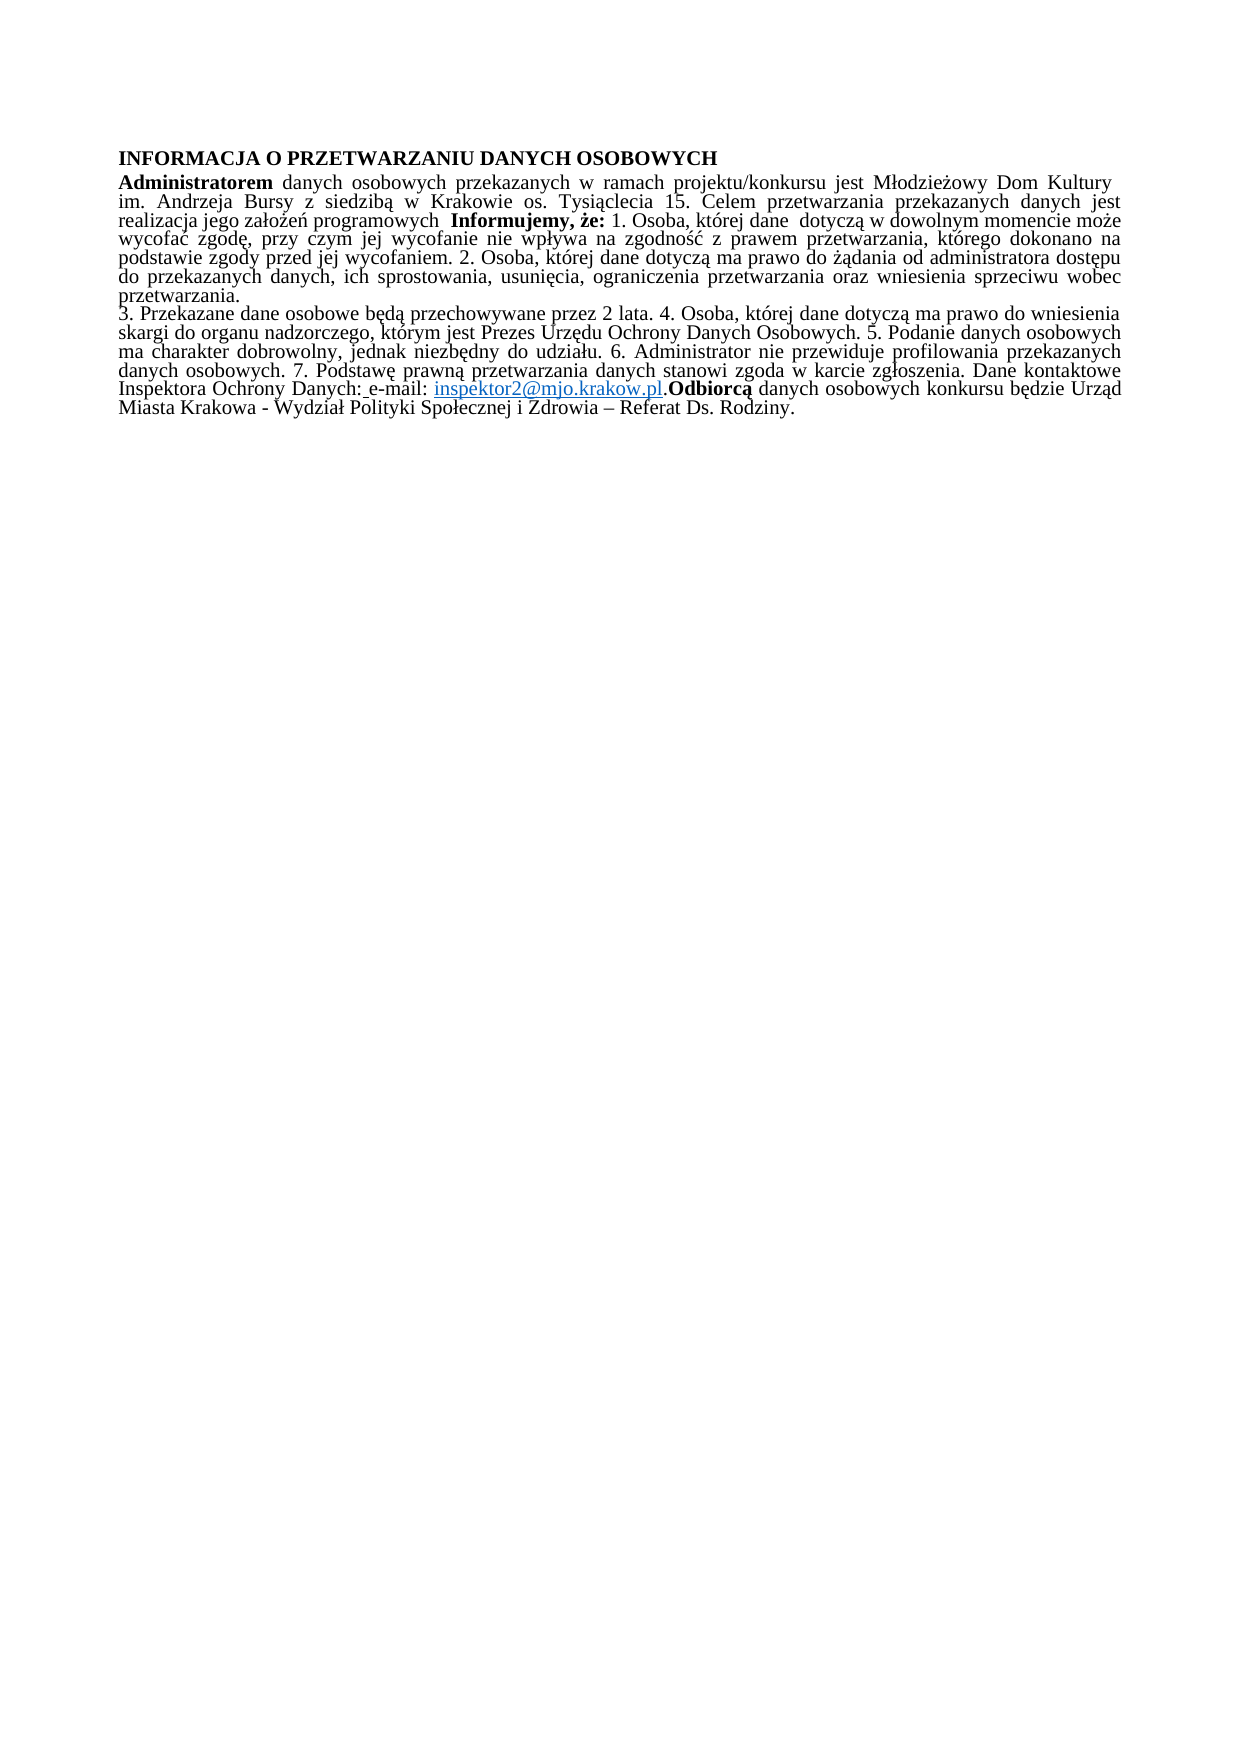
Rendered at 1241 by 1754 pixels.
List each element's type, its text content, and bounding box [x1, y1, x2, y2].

text Administratorem danych osobowych przekazanych w ramach projektu/konkursu jest Młodzieżowy Dom Kultury im. Andrzeja Bursy z siedzibą w Krakowie os. Tysiąclecia 15. Celem przetwarzania przekazanych danych jest realizacja jego założeń programowych Informujemy, że: 1. Osoba, której dane dotyczą w dowolnym momencie może wycofać zgodę, przy czym jej wycofanie nie wpływa na zgodność z prawem przetwarzania, którego dokonano na podstawie zgody przed jej wycofaniem. 2. Osoba, której dane dotyczą ma prawo do żądania od administratora dostępu do przekazanych danych, ich sprostowania, usunięcia, ograniczenia przetwarzania oraz wniesienia sprzeciwu wobec przetwarzania. 3. Przekazane dane osobowe będą przechowywane przez 2 lata. 4. Osoba, której dane dotyczą ma prawo do wniesienia skargi do organu nadzorczego, którym jest Prezes Urzędu Ochrony Danych Osobowych. 5. Podanie danych osobowych ma charakter dobrowolny, jednak niezbędny do udziału. 6. Administrator nie przewiduje profilowania przekazanych danych osobowych. 7. Podstawę prawną przetwarzania danych stanowi zgoda w karcie zgłoszenia. Dane kontaktowe Inspektora Ochrony Danych: e-mail: inspektor2@mjo.krakow.pl.Odbiorcą danych osobowych konkursu będzie Urząd Miasta Krakowa - Wydział Polityki Społecznej i Zdrowia – Referat Ds. Rodziny. [118, 174, 1122, 418]
text INFORMACJA O PRZETWARZANIU DANYCH OSOBOWYCH [118, 146, 1122, 170]
